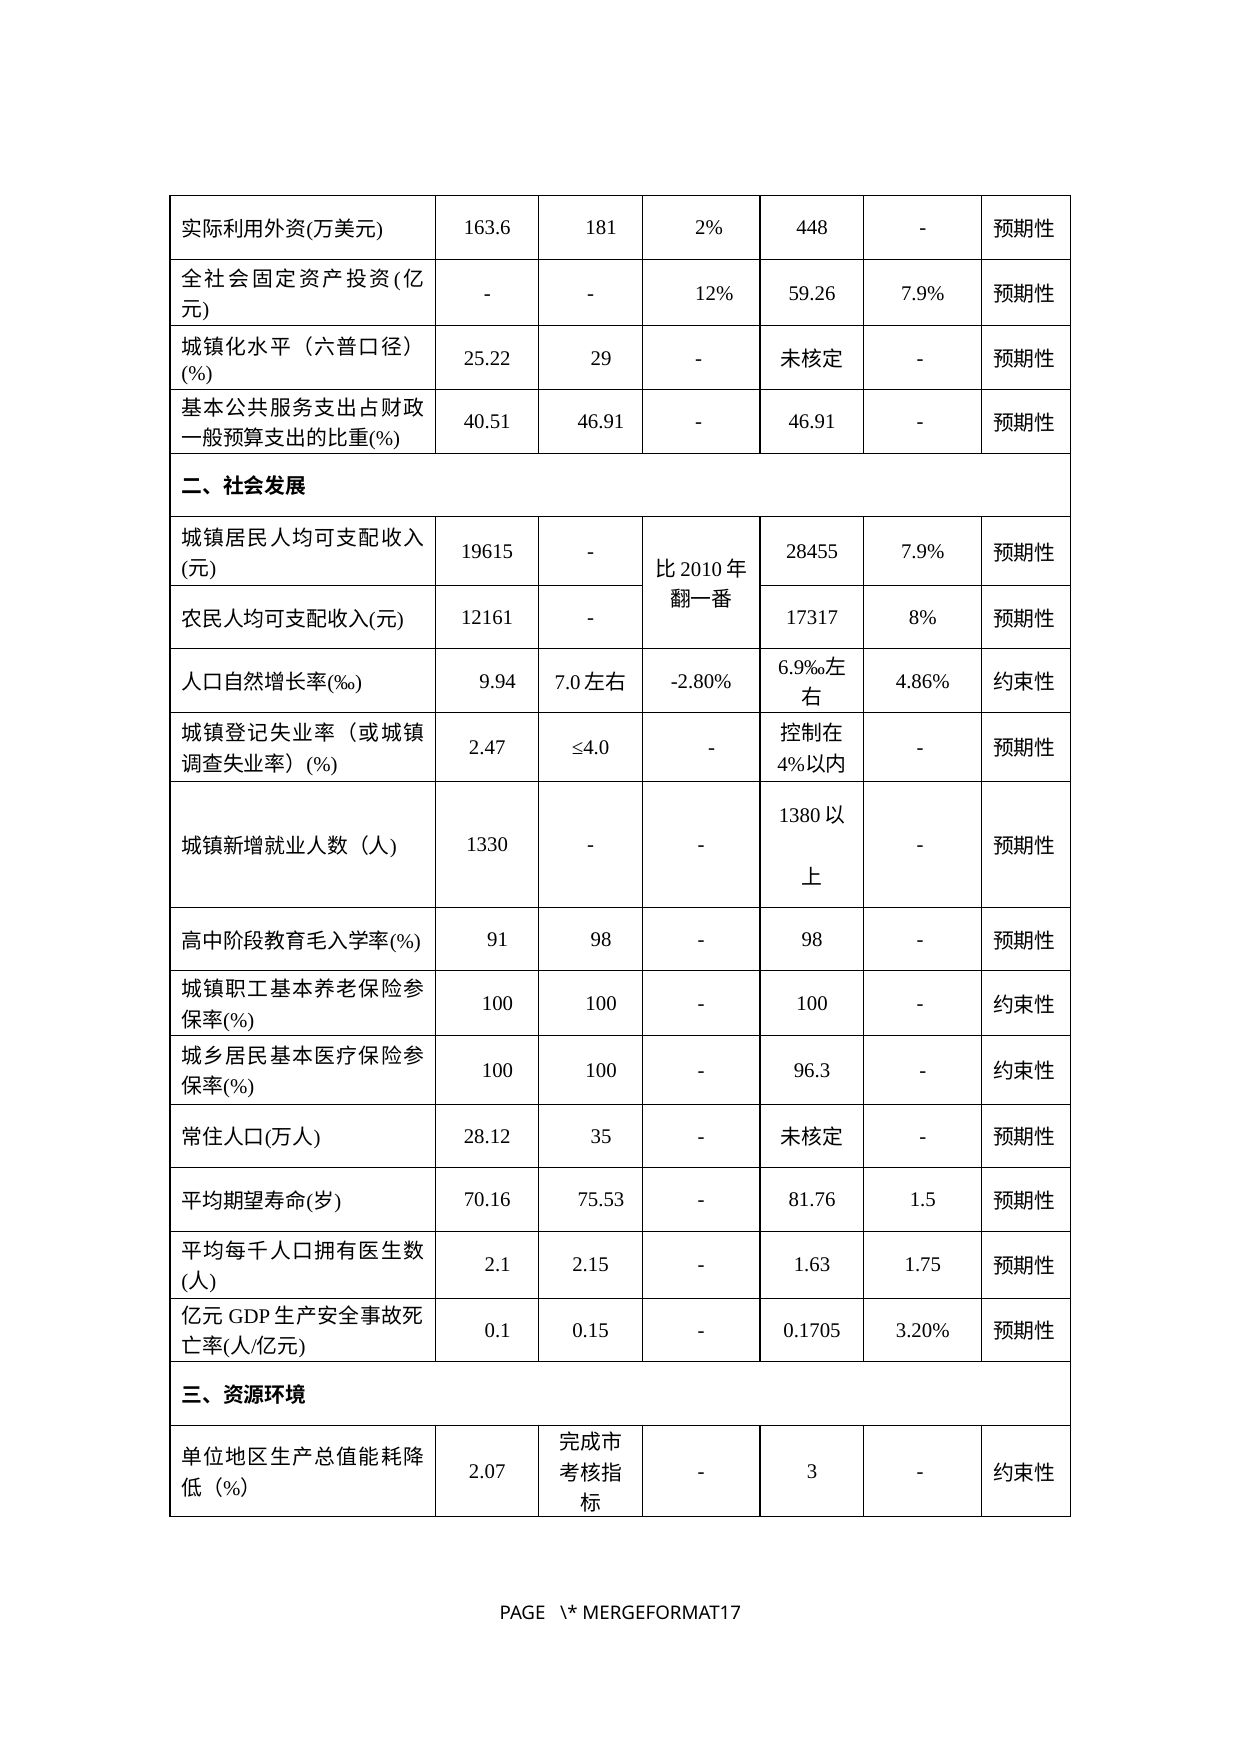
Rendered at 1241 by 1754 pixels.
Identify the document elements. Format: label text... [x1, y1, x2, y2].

table_cell 17317 [761, 586, 863, 648]
table_cell 预期性 [982, 1168, 1070, 1231]
table_cell 预期性 [982, 517, 1070, 585]
table_cell 比2010年翻一番 [643, 517, 759, 648]
table_cell 2.07 [436, 1426, 538, 1516]
table_cell 人口自然增长率(‰) [171, 649, 435, 712]
table_cell 98 [539, 908, 642, 970]
table_cell 96.3 [761, 1036, 863, 1103]
table_cell 约束性 [982, 1036, 1070, 1103]
table_cell 0.15 [539, 1299, 642, 1361]
table_cell 约束性 [982, 971, 1070, 1035]
table_cell 12% [643, 260, 759, 325]
table_cell - [864, 196, 981, 258]
table_cell - [643, 326, 759, 389]
table_cell - [643, 971, 759, 1035]
table_cell ≤4.0 [539, 713, 642, 781]
table_cell 平均每千人口拥有医生数(人) [171, 1232, 435, 1297]
table_cell 1.5 [864, 1168, 981, 1231]
table_cell 城镇新增就业人数（人) [171, 782, 435, 907]
table_cell - [864, 713, 981, 781]
table_cell 预期性 [982, 713, 1070, 781]
table_cell 4.86% [864, 649, 981, 712]
table_cell 未核定 [761, 326, 863, 389]
table_cell 预期性 [982, 196, 1070, 258]
table_cell 亿元GDP生产安全事故死亡率(人/亿元) [171, 1299, 435, 1361]
table_cell 59.26 [761, 260, 863, 325]
table_cell 常住人口(万人) [171, 1105, 435, 1167]
table_cell 46.91 [761, 390, 863, 452]
table_cell 基本公共服务支出占财政一般预算支出的比重(%) [171, 390, 435, 452]
table_cell 三、资源环境 [171, 1362, 1070, 1424]
table_cell 未核定 [761, 1105, 863, 1167]
table_cell 2% [643, 196, 759, 258]
table_cell 28455 [761, 517, 863, 585]
table_cell 城镇化水平（六普口径）(%) [171, 326, 435, 389]
table_cell 0.1705 [761, 1299, 863, 1361]
table_cell 181 [539, 196, 642, 258]
table_cell 100 [436, 1036, 538, 1103]
table_cell - [643, 908, 759, 970]
table_cell 100 [761, 971, 863, 1035]
table_cell 预期性 [982, 586, 1070, 648]
table_cell 100 [539, 971, 642, 1035]
table_cell 城镇居民人均可支配收入(元) [171, 517, 435, 585]
table_cell 控制在4%以内 [761, 713, 863, 781]
table_cell 预期性 [982, 326, 1070, 389]
table_cell 3.20% [864, 1299, 981, 1361]
table_cell - [643, 1168, 759, 1231]
table_cell 预期性 [982, 908, 1070, 970]
table_cell 8% [864, 586, 981, 648]
table_cell - [864, 1036, 981, 1103]
table_cell 0.1 [436, 1299, 538, 1361]
table_cell 100 [539, 1036, 642, 1103]
table_cell 城镇登记失业率（或城镇调查失业率）(%) [171, 713, 435, 781]
table_cell 29 [539, 326, 642, 389]
table_cell 2.1 [436, 1232, 538, 1297]
table_cell - [864, 971, 981, 1035]
table_cell - [643, 1036, 759, 1103]
table_cell 7.9% [864, 517, 981, 585]
table_cell - [643, 1299, 759, 1361]
table_cell - [643, 713, 759, 781]
table_cell 预期性 [982, 260, 1070, 325]
table_cell 12161 [436, 586, 538, 648]
table_cell - [864, 1426, 981, 1516]
table_cell 81.76 [761, 1168, 863, 1231]
table_cell - [864, 326, 981, 389]
table_cell - [643, 1105, 759, 1167]
table_cell 约束性 [982, 649, 1070, 712]
table_cell - [864, 1105, 981, 1167]
table_cell -2.80% [643, 649, 759, 712]
table_cell 35 [539, 1105, 642, 1167]
table_cell 全社会固定资产投资(亿元) [171, 260, 435, 325]
table_cell 448 [761, 196, 863, 258]
table_cell - [539, 782, 642, 907]
table_cell 城镇职工基本养老保险参保率(%) [171, 971, 435, 1035]
table_cell 实际利用外资(万美元) [171, 196, 435, 258]
table_cell 完成市考核指标 [539, 1426, 642, 1516]
table_cell 1.63 [761, 1232, 863, 1297]
table_cell 预期性 [982, 1299, 1070, 1361]
table_cell 1380以上 [761, 782, 863, 907]
table_cell 163.6 [436, 196, 538, 258]
table_cell 平均期望寿命(岁) [171, 1168, 435, 1231]
table_cell 28.12 [436, 1105, 538, 1167]
table_cell - [436, 260, 538, 325]
table_cell 预期性 [982, 1105, 1070, 1167]
table_cell 2.47 [436, 713, 538, 781]
table_cell 3 [761, 1426, 863, 1516]
table_cell 9.94 [436, 649, 538, 712]
table_cell 二、社会发展 [171, 454, 1070, 516]
table_cell 19615 [436, 517, 538, 585]
table_cell 1330 [436, 782, 538, 907]
table_cell 6.9‰左右 [761, 649, 863, 712]
table_cell 70.16 [436, 1168, 538, 1231]
table_cell - [643, 1232, 759, 1297]
table_cell 1.75 [864, 1232, 981, 1297]
table_cell - [539, 517, 642, 585]
table_cell 7.9% [864, 260, 981, 325]
table_cell - [864, 782, 981, 907]
table_cell 25.22 [436, 326, 538, 389]
table_cell - [864, 908, 981, 970]
table_cell - [539, 586, 642, 648]
table_cell 约束性 [982, 1426, 1070, 1516]
table_cell 98 [761, 908, 863, 970]
table_cell - [643, 390, 759, 452]
table_cell 7.0左右 [539, 649, 642, 712]
table_cell - [643, 1426, 759, 1516]
table_cell 单位地区生产总值能耗降低（%） [171, 1426, 435, 1516]
table_cell 预期性 [982, 390, 1070, 452]
table_cell 预期性 [982, 782, 1070, 907]
table_cell 预期性 [982, 1232, 1070, 1297]
table_cell 高中阶段教育毛入学率(%) [171, 908, 435, 970]
table_cell 2.15 [539, 1232, 642, 1297]
table_cell 40.51 [436, 390, 538, 452]
table_cell 75.53 [539, 1168, 642, 1231]
table_cell - [539, 260, 642, 325]
table_cell 城乡居民基本医疗保险参保率(%) [171, 1036, 435, 1103]
table_cell - [864, 390, 981, 452]
table_cell - [643, 782, 759, 907]
table_cell 100 [436, 971, 538, 1035]
table_cell 91 [436, 908, 538, 970]
table_cell 46.91 [539, 390, 642, 452]
table_cell 农民人均可支配收入(元) [171, 586, 435, 648]
